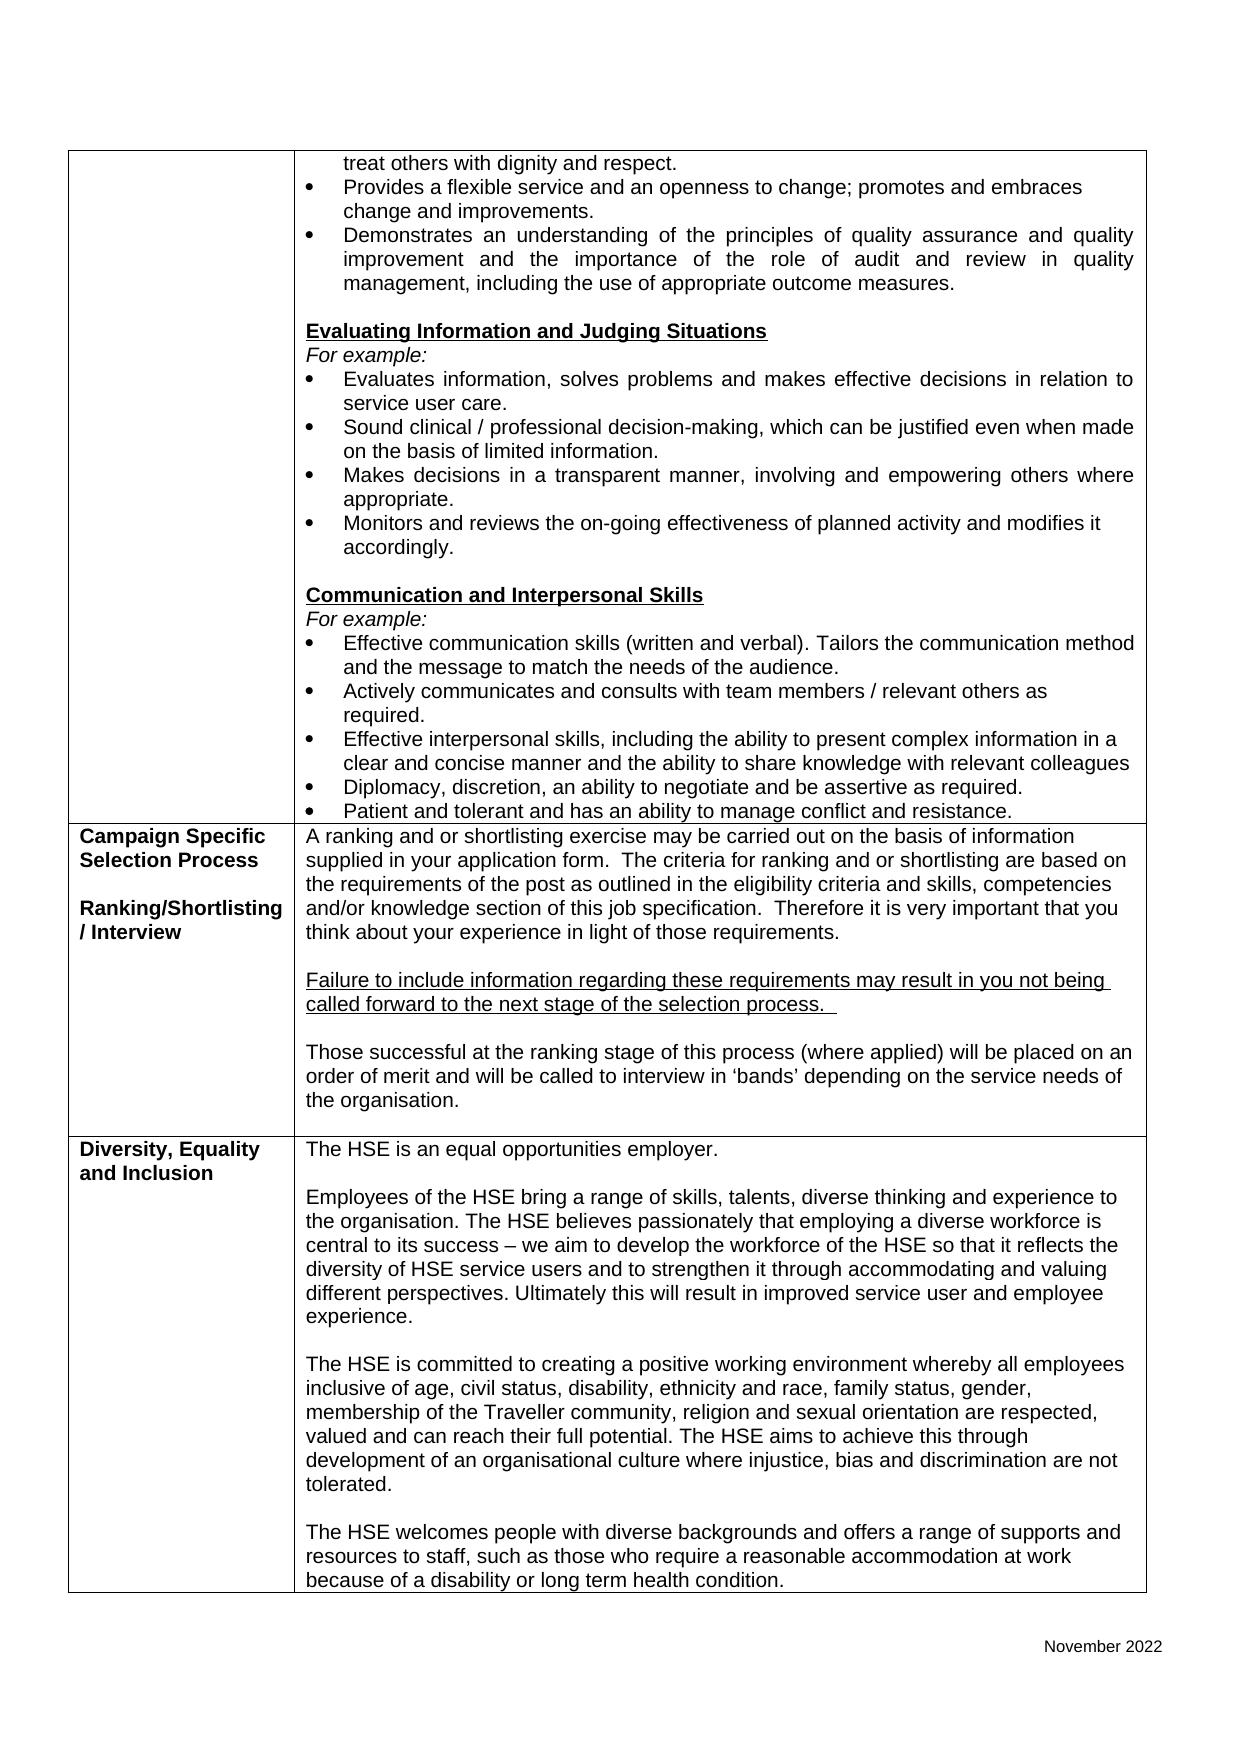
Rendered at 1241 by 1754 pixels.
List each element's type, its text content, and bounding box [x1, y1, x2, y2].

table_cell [295, 1137, 1146, 1592]
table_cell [69, 151, 294, 823]
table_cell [295, 151, 1146, 823]
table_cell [69, 1137, 294, 1592]
table_cell Campaign Specific Selection Process Ranking/Shortlisting / Interview [69, 824, 294, 1136]
table_cell A ranking and or shortlisting exercise may be carried out on the basis of information supplied in your application form. The criteria for ranking and or shortlisting are based on the requirements of the post as outlined in the eligibility criteria and skills, competencies and/or knowledge section of this job specification. Therefore it is very important that you think about your experience in light of those requirements. Failure to include information regarding these requirements may result in you not being called forward to the next stage of the selection process. Those successful at the ranking stage of this process (where applied) will be placed on an order of merit and will be called to interview in ‘bands’ depending on the service needs of the organisation. [295, 824, 1146, 1136]
